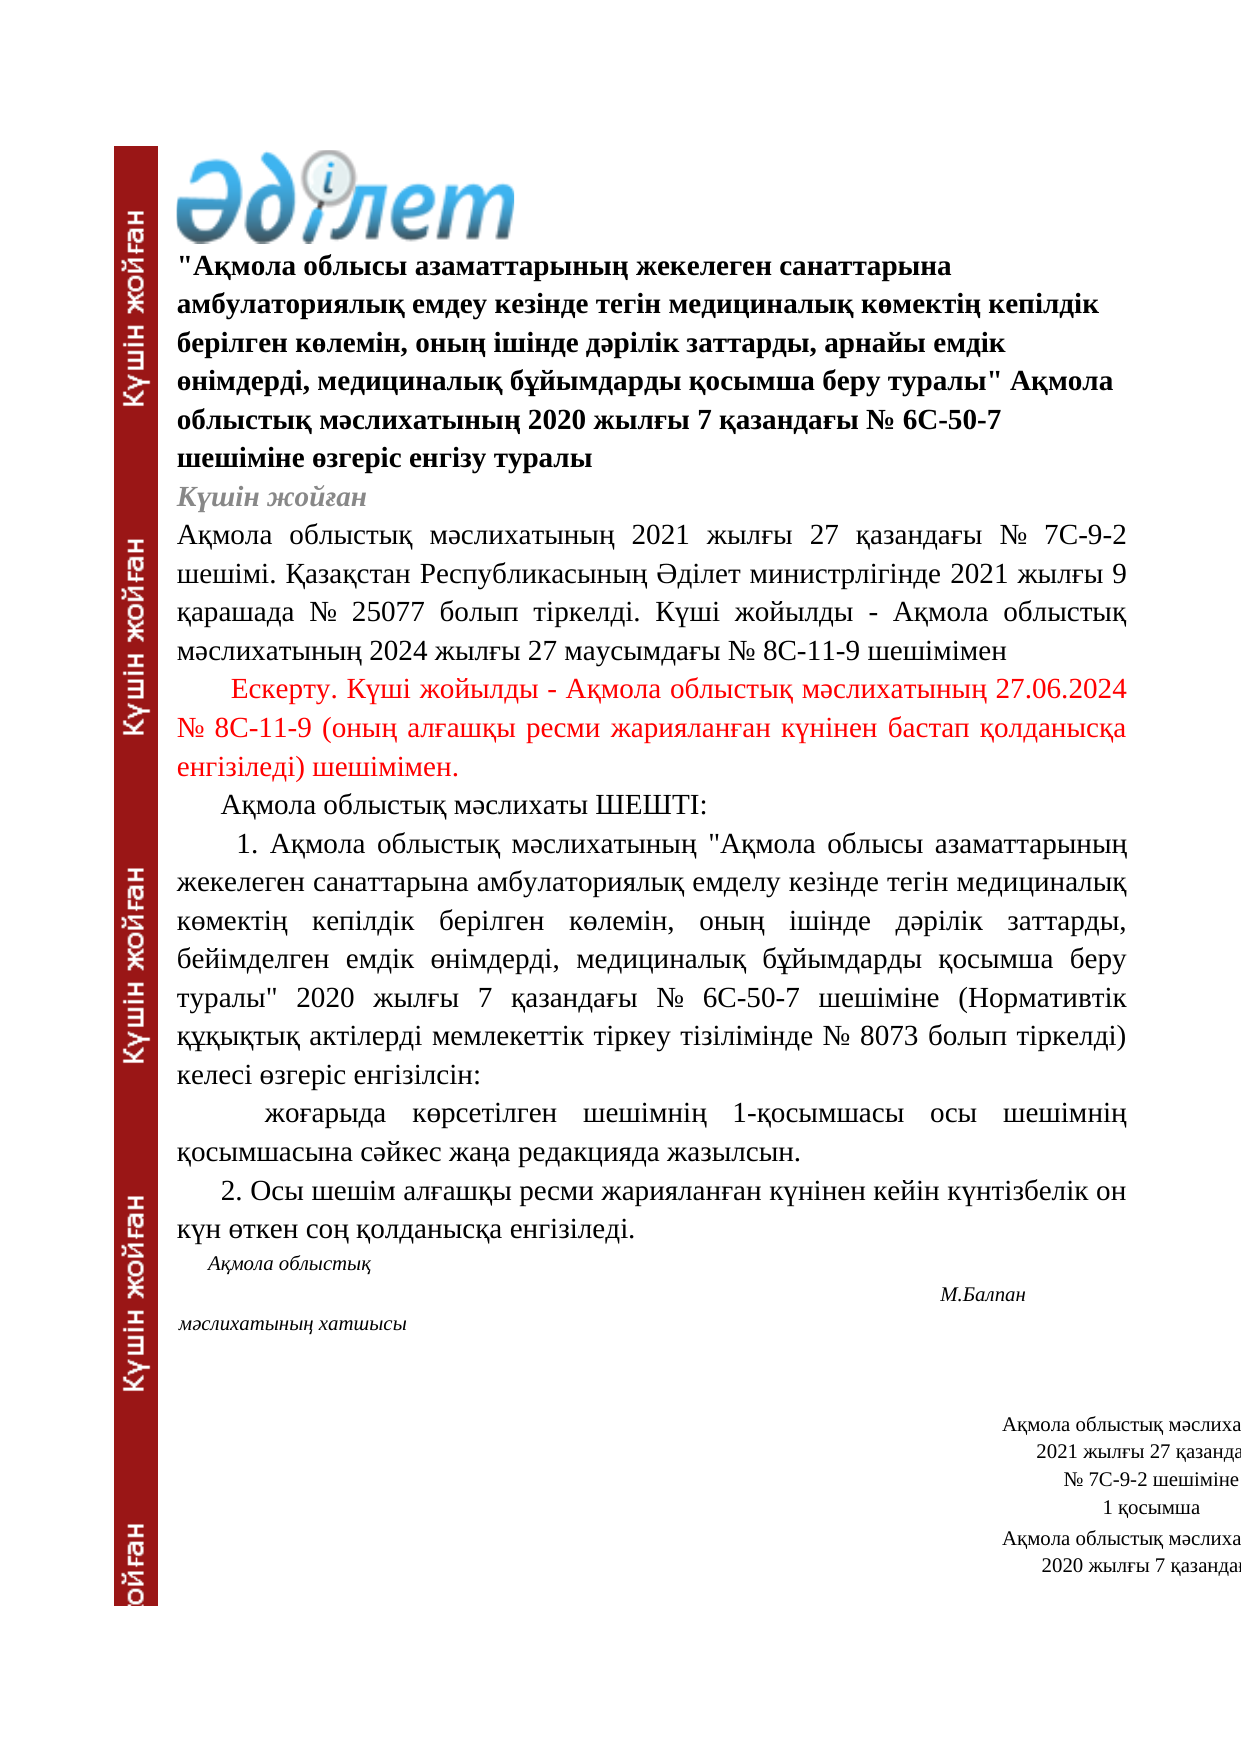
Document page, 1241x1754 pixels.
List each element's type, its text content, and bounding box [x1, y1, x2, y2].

text жоғарыда көрсетілген шешімнің 1-қосымшасы осы шешімнің қосымшасына сәйкес жаңа редакцияда жазылсын. [112, 1096, 1128, 1168]
picture [114, 474, 158, 479]
picture [114, 512, 158, 517]
picture [114, 1091, 158, 1096]
picture [114, 1245, 158, 1250]
picture [114, 782, 158, 787]
picture [176, 150, 515, 244]
text 1. Ақмола облыстық мәслихатының "Ақмола облысы азаматтарының жекелеген санаттарына амбулаториялық емделу кезінде тегін медициналық көмектің кепілдік берілген көлемін, оның ішінде дәрілік заттарды, бейімделген емдік өнімдерді, медициналық бұйымдарды қосымша беру туралы" 2020 жылғы 7 қазандағы № 6С-50-7 шешіміне (Нормативтік құқықтық актілерді мемлекеттік тіркеу тізілімінде № 8073 болып тіркелді) келесі өзгеріс енгізілсін: [112, 826, 1128, 1091]
table_cell Ақмола облыстық мәслихатының 2020 жылғы 7 қазандағы № 6С-50-7 шешіміне 1 қосымша [912, 1524, 1240, 1579]
picture [114, 1343, 158, 1410]
text Ескерту. Күші жойылды - Ақмола облыстық мәслихатының 27.06.2024 № 8С-11-9 (оның алғашқы ресми жарияланған күнінен бастап қолданысқа енгізіледі) шешімімен. [112, 672, 1128, 782]
text "Ақмола облысы азаматтарының жекелеген санаттарына амбулаториялық емдеу кезінде тегін медициналық көмектің кепілдік берілген көлемін, оның ішінде дәрілік заттарды, арнайы емдік өнімдерді, медициналық бұйымдарды қосымша беру туралы" Ақмола облыстық мәслихатының 2020 жылғы 7 қазандағы № 6С-50-7 шешіміне өзгеріс енгізу туралы [112, 248, 1128, 474]
picture [114, 1168, 158, 1173]
picture [114, 146, 158, 248]
text Ақмола облыстық мәслихатының 2021 жылғы 27 қазандағы № 7С-9-2 шешімі. Қазақстан Республикасының Әділет министрлігінде 2021 жылғы 9 қарашада № 25077 болып тіркелді. Күші жойылды - Ақмола облыстық мәслихатының 2024 жылғы 27 маусымдағы № 8С-11-9 шешімімен [112, 517, 1128, 667]
text Ақмола облыстық мәслихаты ШЕШТІ: [112, 787, 1128, 821]
table_header Ақмола облыстық мәслихатының 2021 жылғы 27 қазандағы № 7С-9-2 шешіміне 1 қосымша [912, 1410, 1240, 1524]
text 2. Осы шешім алғашқы ресми жарияланған күнінен кейін күнтізбелік он күн өткен соң қолданысқа енгізіледі. [112, 1173, 1128, 1245]
text Күшін жойған [112, 479, 1128, 512]
table_header М.Балпан [939, 1250, 1240, 1343]
table_header Ақмола облыстық мәслихатының хатшысы [101, 1250, 939, 1343]
table_header [101, 1410, 912, 1524]
picture [114, 1579, 158, 1606]
picture [114, 821, 158, 826]
table_cell [101, 1524, 912, 1579]
picture [114, 667, 158, 672]
